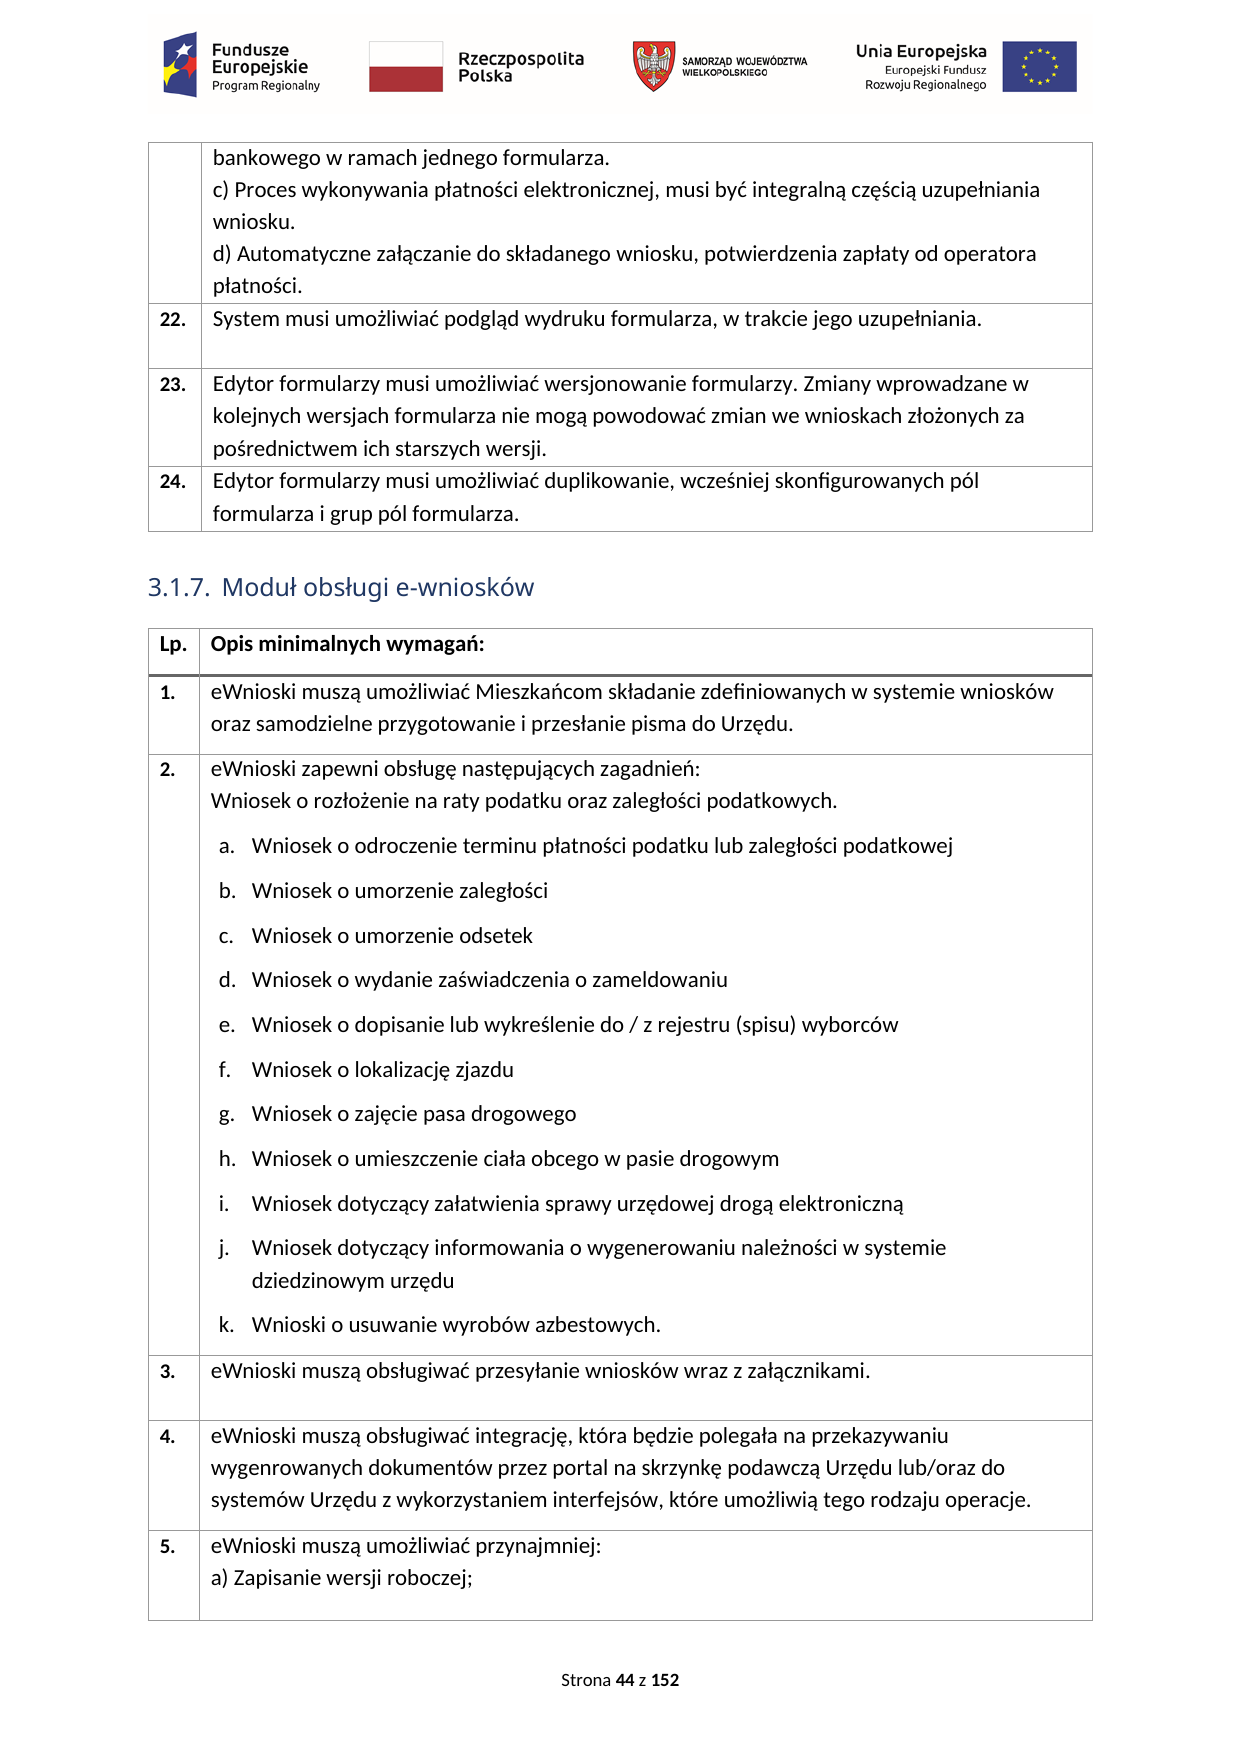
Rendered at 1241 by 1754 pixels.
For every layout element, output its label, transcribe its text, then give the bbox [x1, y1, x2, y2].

picture [147, 14, 1093, 114]
table_cell Edytor formularzy musi umożliwiać duplikowanie, wcześniej skonfigurowanych pól formularza i grup pól formularza. [202, 467, 1092, 531]
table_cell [202, 143, 1092, 303]
table_cell Edytor formularzy musi umożliwiać wersjonowanie formularzy. Zmiany wprowadzane w kolejnych wersjach formularza nie mogą powodować zmian we wnioskach złożonych za pośrednictwem ich starszych wersji. [202, 369, 1092, 466]
table_cell eWnioski muszą obsługiwać integrację, która będzie polegała na przekazywaniu wygenrowanych dokumentów przez portal na skrzynkę podawczą Urzędu lub/oraz do systemów Urzędu z wykorzystaniem interfejsów, które umożliwią tego rodzaju operacje. [200, 1421, 1092, 1530]
table_cell [149, 755, 199, 1355]
table_header Opis minimalnych wymagań: [200, 629, 1092, 674]
table_cell [149, 143, 201, 303]
table_cell [149, 369, 201, 466]
table_cell [149, 467, 201, 531]
table_cell [149, 1421, 199, 1530]
table_cell [149, 1531, 199, 1620]
table_cell [149, 304, 201, 368]
subtitle Moduł obsługi e-wniosków [148, 569, 1092, 603]
table_cell eWnioski muszą umożliwiać Mieszkańcom składanie zdefiniowanych w systemie wniosków oraz samodzielne przygotowanie i przesłanie pisma do Urzędu. [200, 677, 1092, 753]
table_cell System musi umożliwiać podgląd wydruku formularza, w trakcie jego uzupełniania. [202, 304, 1092, 368]
table_cell [149, 677, 199, 753]
table_cell eWnioski zapewni obsługę następujących zagadnień: Wniosek o rozłożenie na raty podatku oraz zaległości podatkowych. Wniosek o odroczenie terminu płatności podatku lub zaległości podatkowej Wniosek o umorzenie zaległości Wniosek o umorzenie odsetek Wniosek o wydanie zaświadczenia o zameldowaniu Wniosek o dopisanie lub wykreślenie do / z rejestru (spisu) wyborców Wniosek o lokalizację zjazdu Wniosek o zajęcie pasa drogowego Wniosek o umieszczenie ciała obcego w pasie drogowym Wniosek dotyczący załatwienia sprawy urzędowej drogą elektroniczną Wniosek dotyczący informowania o wygenerowaniu należności w systemie dziedzinowym urzędu Wnioski o usuwanie wyrobów azbestowych. [200, 755, 1092, 1355]
table_header Lp. [149, 629, 199, 674]
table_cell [200, 1531, 1092, 1620]
table_cell eWnioski muszą obsługiwać przesyłanie wniosków wraz z załącznikami. [200, 1356, 1092, 1420]
table_cell [149, 1356, 199, 1420]
